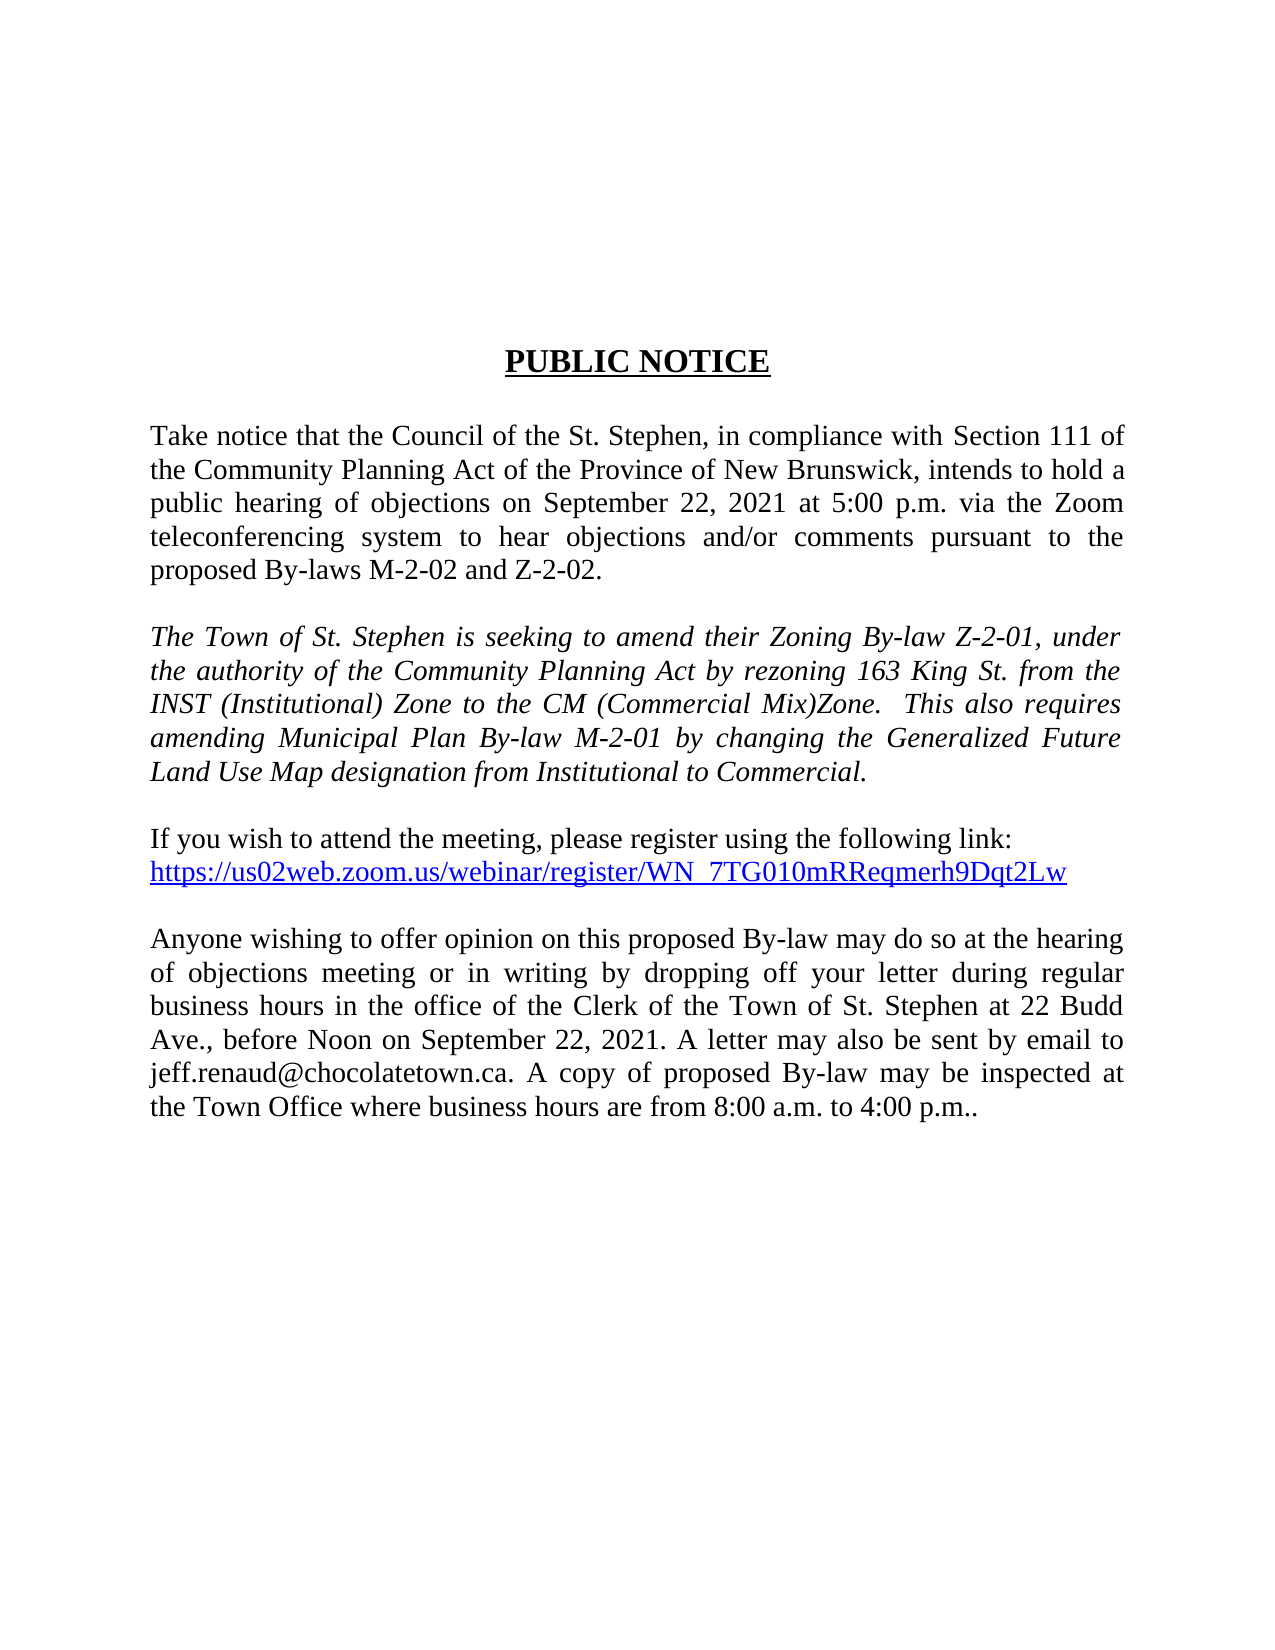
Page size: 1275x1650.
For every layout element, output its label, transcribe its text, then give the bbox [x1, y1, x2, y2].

text Anyone wishing to offer opinion on this proposed By-law may do so at the hearing of objections meeting or in writing by dropping off your letter during regular business hours in the office of the Clerk of the Town of St. Stephen at 22 Budd Ave., before Noon on September 22, 2021. A letter may also be sent by email to jeff.renaud@chocolatetown.ca. A copy of proposed By-law may be inspected at the Town Office where business hours are from 8:00 a.m. to 4:00 p.m.. [150, 921, 1125, 1123]
text The Town of St. Stephen is seeking to amend their Zoning By-law Z-2-01, under the authority of the Community Planning Act by rezoning 163 King St. from the INST (Institutional) Zone to the CM (Commercial Mix)Zone. This also requires amending Municipal Plan By-law M-2-01 by changing the Generalized Future Land Use Map designation from Institutional to Commercial. [150, 619, 1125, 787]
text If you wish to attend the meeting, please register using the following link: [150, 821, 1125, 854]
text https://us02web.zoom.us/webinar/register/WN_7TG010mRReqmerh9Dqt2Lw [150, 854, 1125, 888]
title PUBLIC NOTICE [150, 342, 1125, 380]
text Take notice that the Council of the St. Stephen, in compliance with Section 111 of the Community Planning Act of the Province of New Brunswick, intends to hold a public hearing of objections on September 22, 2021 at 5:00 p.m. via the Zoom teleconferencing system to hear objections and/or comments pursuant to the proposed By-laws M-2-02 and Z-2-02. [150, 418, 1125, 586]
